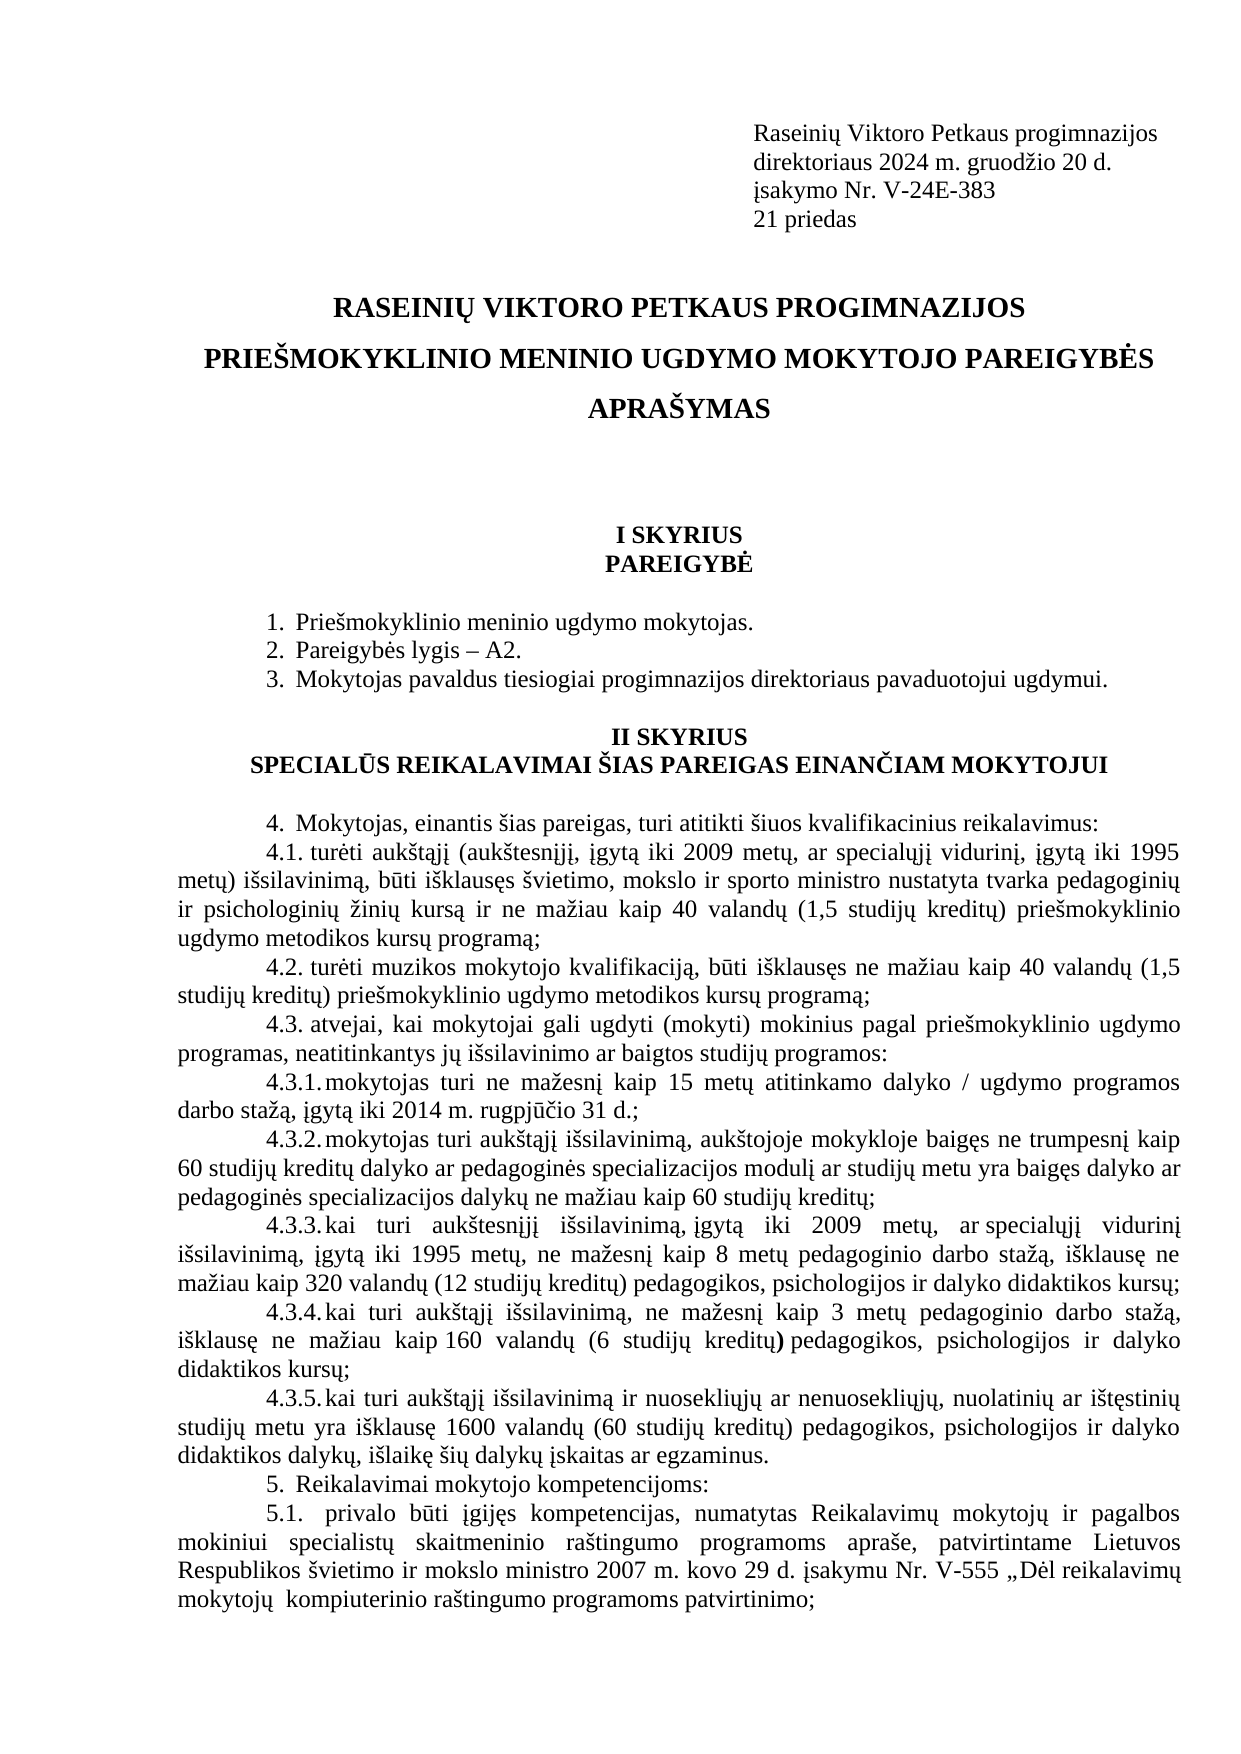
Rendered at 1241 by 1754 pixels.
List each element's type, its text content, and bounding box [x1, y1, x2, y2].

list kai turi aukštesnįjį išsilavinimą, įgytą iki 2009 metų, ar specialųjį vidurinį išsilavinimą, įgytą iki 1995 metų, ne mažesnį kaip 8 metų pedagoginio darbo stažą, išklausę ne mažiau kaip 320 valandų (12 studijų kreditų) pedagogikos, psichologijos ir dalyko didaktikos kursų; [177, 1211, 1181, 1297]
text II SKYRIUS [177, 722, 1181, 751]
list atvejai, kai mokytojai gali ugdyti (mokyti) mokinius pagal priešmokyklinio ugdymo programas, neatitinkantys jų išsilavinimo ar baigtos studijų programos: [177, 1009, 1181, 1067]
text PRIEŠMOKYKLINIO MENINIO UGDYMO MOKYTOJO PAREIGYBĖS APRAŠYMAS [177, 341, 1181, 425]
text PAREIGYBĖ [177, 549, 1181, 578]
text įsakymo Nr. V-24E-383 [753, 176, 1181, 204]
list Reikalavimai mokytojo kompetencijoms: [252, 1469, 1181, 1498]
text RASEINIŲ VIKTORO PETKAUS PROGIMNAZIJOS [177, 291, 1181, 324]
list kai turi aukštąjį išsilavinimą, ne mažesnį kaip 3 metų pedagoginio darbo stažą, išklausę ne mažiau kaip 160 valandų (6 studijų kreditų) pedagogikos, psichologijos ir dalyko didaktikos kursų; [177, 1297, 1181, 1383]
list Mokytojas pavaldus tiesiogiai progimnazijos direktoriaus pavaduotojui ugdymui. [177, 664, 1181, 693]
text direktoriaus 2024 m. gruodžio 20 d. [753, 147, 1181, 176]
text Raseinių Viktoro Petkaus progimnazijos [753, 118, 1181, 147]
text I SKYRIUS [177, 521, 1181, 549]
list mokytojas turi ne mažesnį kaip 15 metų atitinkamo dalyko / ugdymo programos darbo stažą, įgytą iki 2014 m. rugpjūčio 31 d.; [177, 1067, 1181, 1124]
list privalo būti įgijęs kompetencijas, numatytas Reikalavimų mokytojų ir pagalbos mokiniui specialistų skaitmeninio raštingumo programoms apraše, patvirtintame Lietuvos Respublikos švietimo ir mokslo ministro 2007 m. kovo 29 d. įsakymu Nr. V-555 „Dėl reikalavimų mokytojų kompiuterinio raštingumo programoms patvirtinimo; [177, 1498, 1181, 1613]
text 21 priedas [753, 204, 1181, 233]
text SPECIALŪS REIKALAVIMAI ŠIAS PAREIGAS EINANČIAM MOKYTOJUI [177, 751, 1181, 779]
list Mokytojas, einantis šias pareigas, turi atitikti šiuos kvalifikacinius reikalavimus: [252, 808, 1181, 837]
list Pareigybės lygis – A2. [177, 636, 1181, 664]
list mokytojas turi aukštąjį išsilavinimą, aukštojoje mokykloje baigęs ne trumpesnį kaip 60 studijų kreditų dalyko ar pedagoginės specializacijos modulį ar studijų metu yra baigęs dalyko ar pedagoginės specializacijos dalykų ne mažiau kaip 60 studijų kreditų; [177, 1124, 1181, 1211]
list kai turi aukštąjį išsilavinimą ir nuosekliųjų ar nenuosekliųjų, nuolatinių ar ištęstinių studijų metu yra išklausę 1600 valandų (60 studijų kreditų) pedagogikos, psichologijos ir dalyko didaktikos dalykų, išlaikę šių dalykų įskaitas ar egzaminus. [177, 1383, 1181, 1469]
list turėti muzikos mokytojo kvalifikaciją, būti išklausęs ne mažiau kaip 40 valandų (1,5 studijų kreditų) priešmokyklinio ugdymo metodikos kursų programą; [177, 952, 1181, 1009]
list Priešmokyklinio meninio ugdymo mokytojas. [177, 607, 1181, 636]
list turėti aukštąjį (aukštesnįjį, įgytą iki 2009 metų, ar specialųjį vidurinį, įgytą iki 1995 metų) išsilavinimą, būti išklausęs švietimo, mokslo ir sporto ministro nustatyta tvarka pedagoginių ir psichologinių žinių kursą ir ne mažiau kaip 40 valandų (1,5 studijų kreditų) priešmokyklinio ugdymo metodikos kursų programą; [177, 837, 1181, 952]
